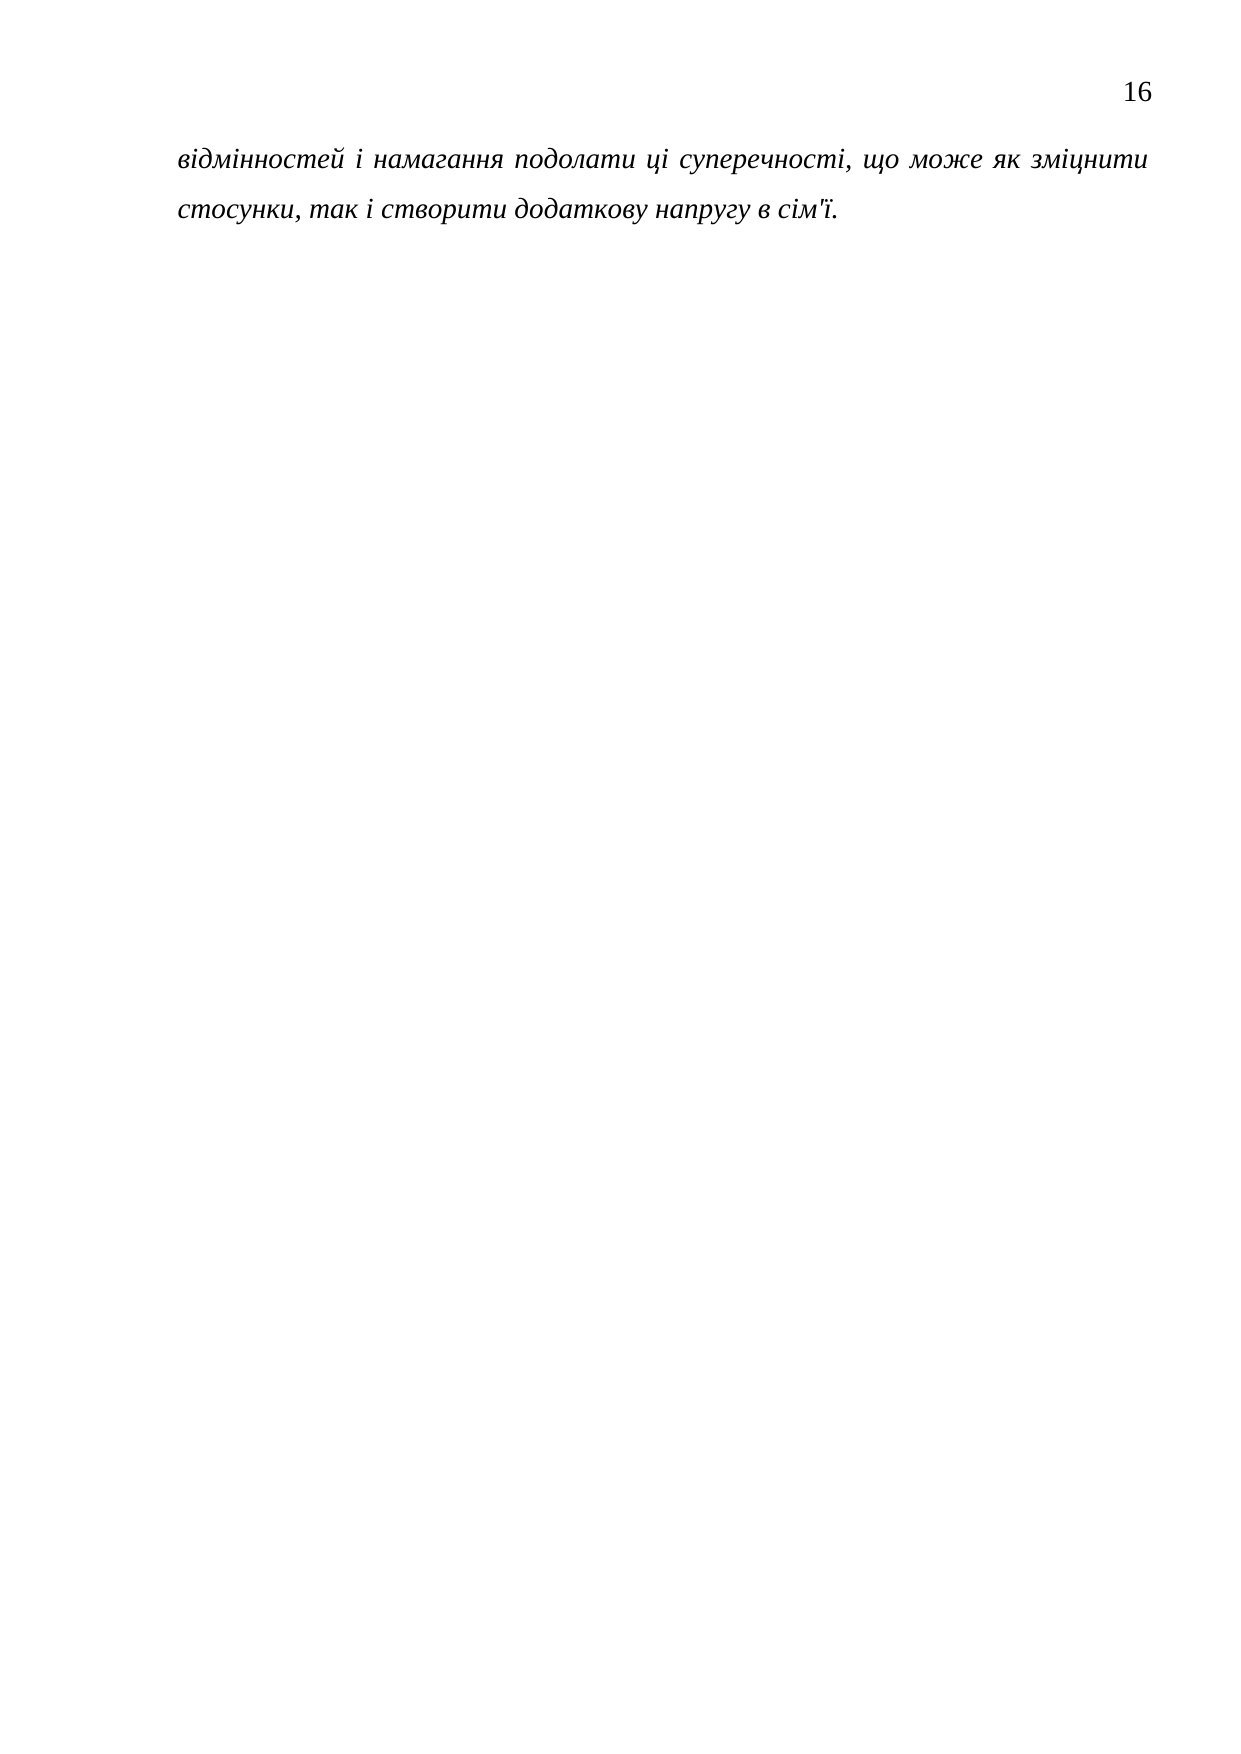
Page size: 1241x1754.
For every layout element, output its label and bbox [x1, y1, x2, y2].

text [177, 141, 1152, 225]
